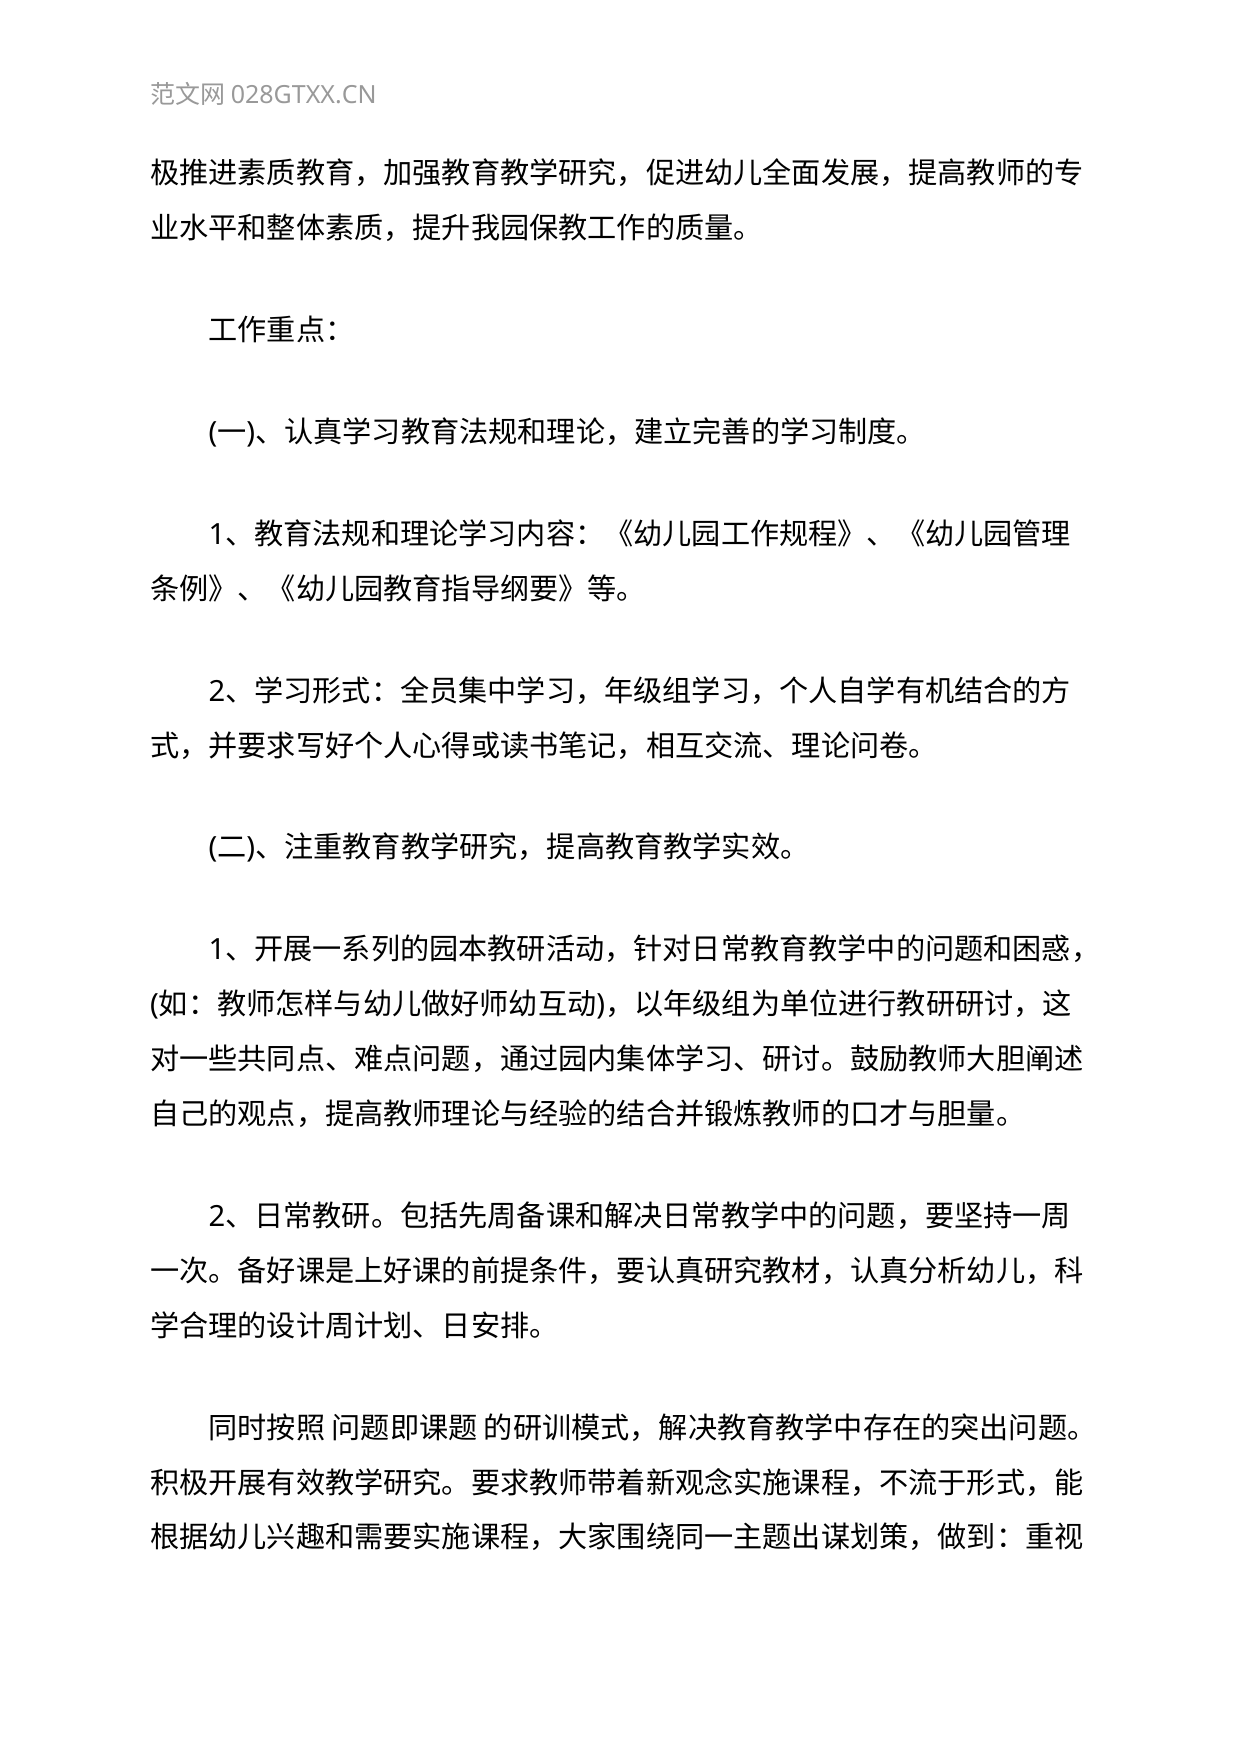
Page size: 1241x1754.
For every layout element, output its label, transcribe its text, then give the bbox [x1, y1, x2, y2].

text (一)、认真学习教育法规和理论，建立完善的学习制度。 [150, 408, 1090, 451]
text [150, 150, 1090, 247]
text 工作重点： [150, 307, 1090, 349]
text (二)、注重教育教学研究，提高教育教学实效。 [150, 824, 1090, 866]
text 1、教育法规和理论学习内容：《幼儿园工作规程》、《幼儿园管理条例》、《幼儿园教育指导纲要》等。 [150, 510, 1090, 608]
text 2、日常教研。包括先周备课和解决日常教学中的问题，要坚持一周一次。备好课是上好课的前提条件，要认真研究教材，认真分析幼儿，科学合理的设计周计划、日安排。 [150, 1193, 1090, 1345]
text 2、学习形式：全员集中学习，年级组学习，个人自学有机结合的方式，并要求写好个人心得或读书笔记，相互交流、理论问卷。 [150, 667, 1090, 764]
text 1、开展一系列的园本教研活动，针对日常教育教学中的问题和困惑，(如：教师怎样与幼儿做好师幼互动)，以年级组为单位进行教研研讨，这对一些共同点、难点问题，通过园内集体学习、研讨。鼓励教师大胆阐述自己的观点，提高教师理论与经验的结合并锻炼教师的口才与胆量。 [150, 926, 1090, 1133]
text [150, 1404, 1090, 1556]
